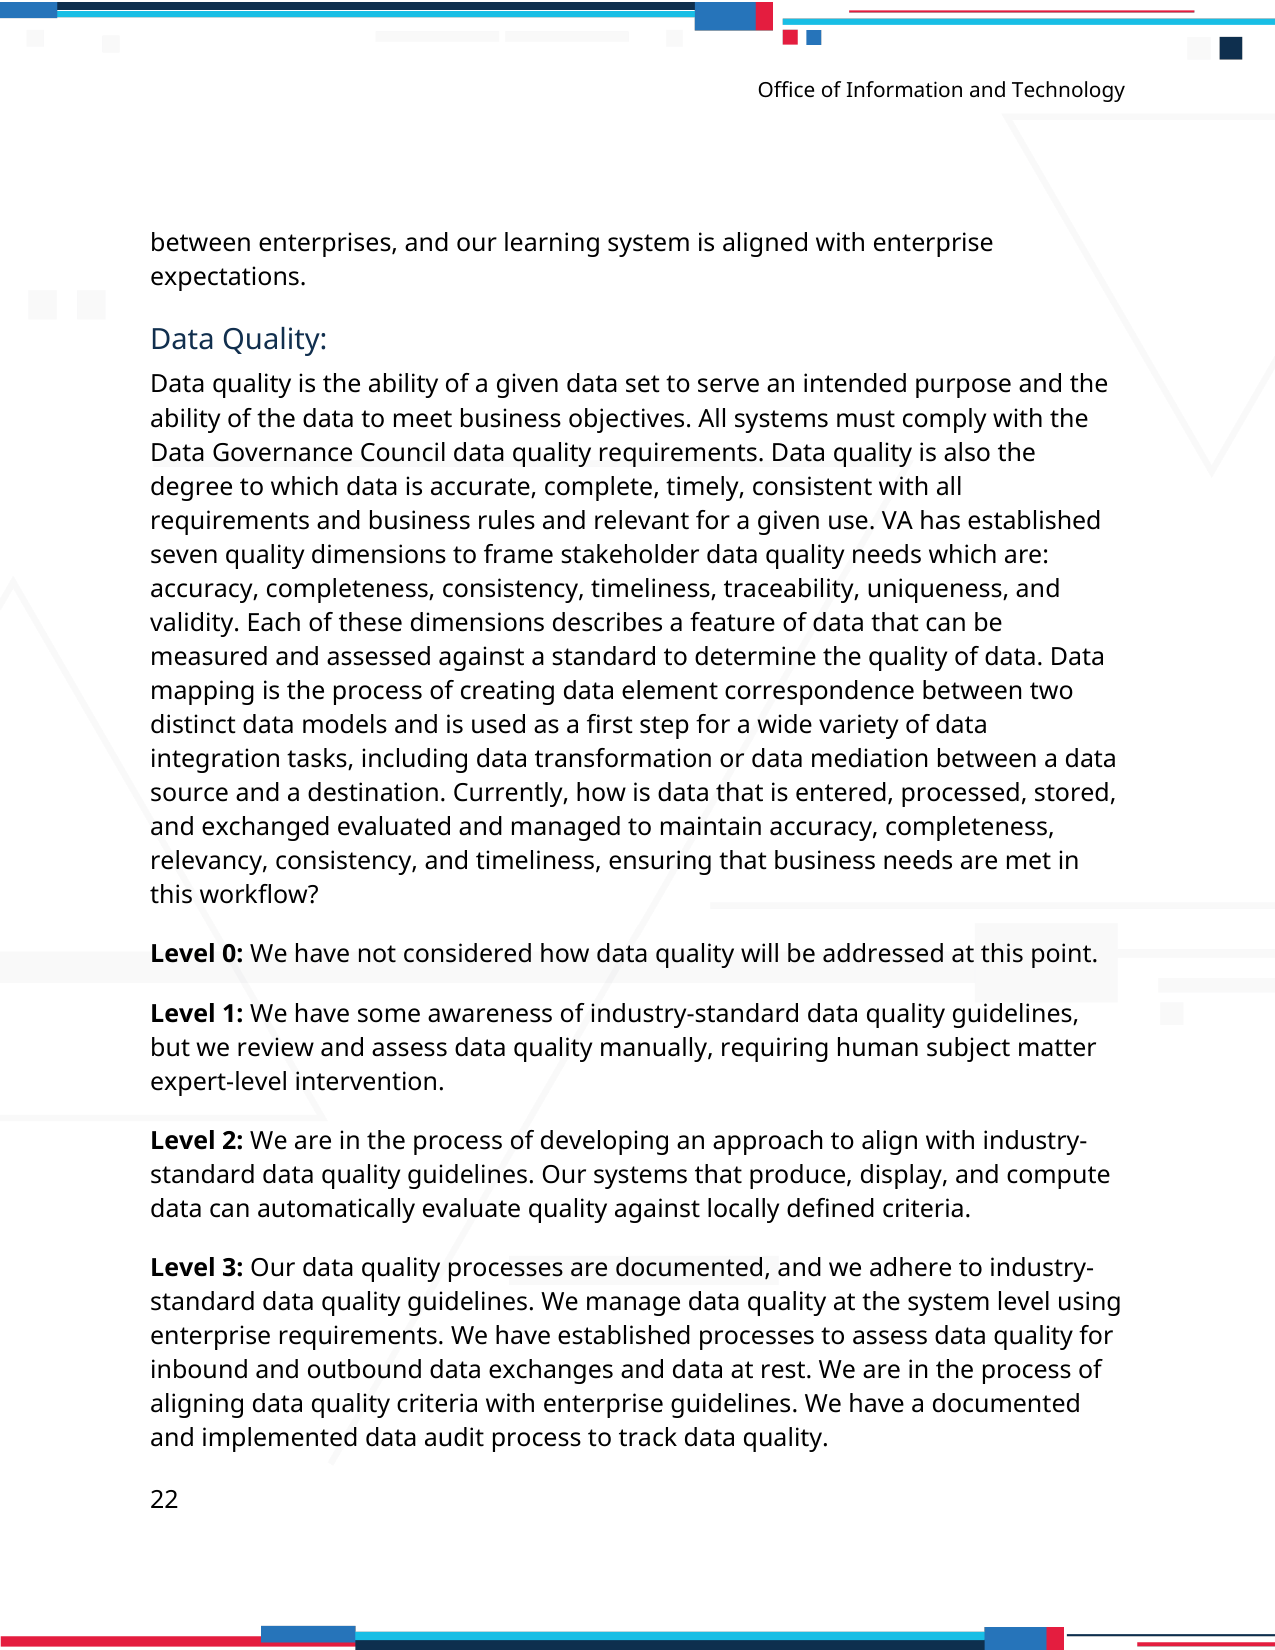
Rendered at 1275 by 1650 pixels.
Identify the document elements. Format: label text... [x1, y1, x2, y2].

subtitle Data Quality: [150, 318, 1125, 358]
picture [0, 2, 1275, 1650]
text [150, 225, 1125, 293]
text Level 2: We are in the process of developing an approach to align with industry-standard data quality guidelines. Our systems that produce, display, and compute data can automatically evaluate quality against locally defined criteria. [150, 1122, 1125, 1224]
text Level 0: We have not considered how data quality will be addressed at this point. [150, 936, 1125, 970]
text Level 3: Our data quality processes are documented, and we adhere to industry-standard data quality guidelines. We manage data quality at the system level using enterprise requirements. We have established processes to assess data quality for inbound and outbound data exchanges and data at rest. We are in the process of aligning data quality criteria with enterprise guidelines. We have a documented and implemented data audit process to track data quality. [150, 1249, 1125, 1454]
text Data quality is the ability of a given data set to serve an intended purpose and the ability of the data to meet business objectives. All systems must comply with the Data Governance Council data quality requirements. Data quality is also the degree to which data is accurate, complete, timely, consistent with all requirements and business rules and relevant for a given use. VA has established seven quality dimensions to frame stakeholder data quality needs which are: accuracy, completeness, consistency, timeliness, traceability, uniqueness, and validity. Each of these dimensions describes a feature of data that can be measured and assessed against a standard to determine the quality of data. Data mapping is the process of creating data element correspondence between two distinct data models and is used as a first step for a wide variety of data integration tasks, including data transformation or data mediation between a data source and a destination. Currently, how is data that is entered, processed, stored, and exchanged evaluated and managed to maintain accuracy, completeness, relevancy, consistency, and timeliness, ensuring that business needs are met in this workflow? [150, 366, 1125, 911]
text Level 1: We have some awareness of industry-standard data quality guidelines, but we review and assess data quality manually, requiring human subject matter expert-level intervention. [150, 995, 1125, 1097]
